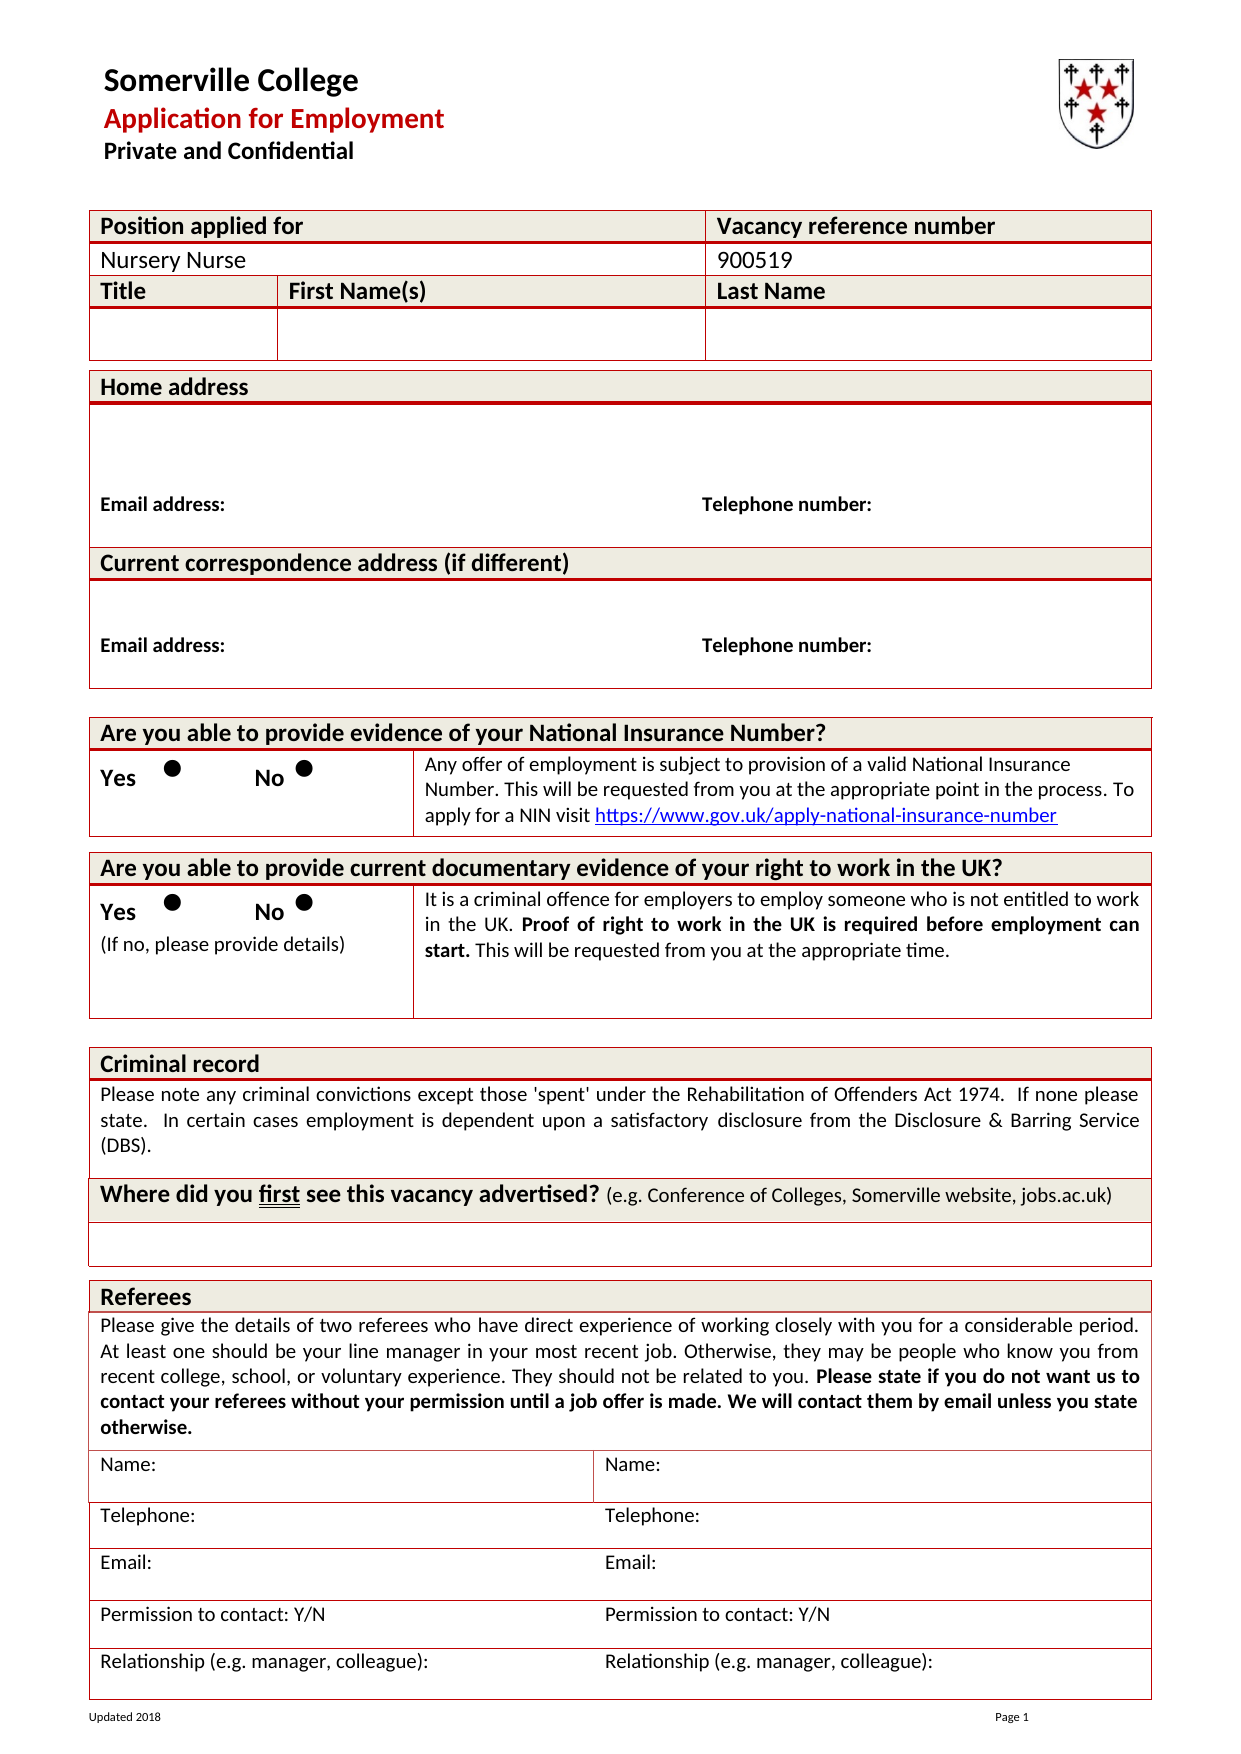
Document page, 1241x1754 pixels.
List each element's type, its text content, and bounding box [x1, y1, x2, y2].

table_cell Email: [90, 1549, 593, 1600]
table_header Are you able to provide evidence of your National Insurance Number? [90, 718, 1151, 748]
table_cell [594, 1649, 1151, 1699]
table_cell Telephone number: [691, 491, 1151, 547]
table_cell Telephone number: [691, 632, 1151, 688]
table_cell [89, 1223, 1151, 1266]
picture [1058, 59, 1134, 149]
table_cell Current correspondence address (if different) [90, 548, 1151, 578]
table_cell Title [90, 276, 277, 306]
table_header Where did you first see this vacancy advertised? (e.g. Conference of Colleges, Somerville website, jobs.ac.uk) [89, 1179, 1151, 1221]
table_cell It is a criminal offence for employers to employ someone who is not entitled to work in the UK. Proof of right to work in the UK is required before employment can start. This will be requested from you at the appropriate time. [414, 886, 1151, 1018]
table_cell Permission to contact: Y/N [594, 1601, 1151, 1647]
table_cell [90, 405, 1151, 491]
table_cell 900519 [706, 244, 1151, 275]
table_cell [706, 309, 1151, 360]
table_cell Last Name [706, 276, 1151, 306]
table_cell Any offer of employment is subject to provision of a valid National Insurance Number. This will be requested from you at the appropriate point in the process. To apply for a NIN visit https://www.gov.uk/apply-national-insurance-number [414, 751, 1151, 836]
table_cell First Name(s) [278, 276, 705, 306]
table_cell Email address: [90, 491, 691, 547]
table_cell Telephone: [90, 1503, 593, 1548]
table_header Vacancy reference number [706, 211, 1151, 241]
table_header Criminal record [90, 1048, 1151, 1078]
table_cell Please give the details of two referees who have direct experience of working closely with you for a considerable period. At least one should be your line manager in your most recent job. Otherwise, they may be people who know you from recent college, school, or voluntary experience. They should not be related to you. Please state if you do not want us to contact your referees without your permission until a job offer is made. We will contact them by email unless you state otherwise. [89, 1313, 1151, 1450]
table_cell [90, 309, 277, 360]
table_cell Name: [594, 1451, 1151, 1502]
table_cell Email: [594, 1549, 1151, 1600]
table_header Home address [90, 371, 1151, 401]
table_cell Permission to contact: Y/N [90, 1601, 593, 1647]
table_cell Email address: [90, 632, 691, 688]
table_cell Name: [89, 1451, 593, 1502]
table_cell Nursery Nurse [90, 244, 705, 275]
table_cell [90, 581, 1151, 632]
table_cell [90, 1649, 593, 1699]
table_header Referees [90, 1281, 1151, 1311]
table_cell Yes No (If no, please provide details) [90, 886, 413, 1018]
table_cell Telephone: [594, 1503, 1151, 1548]
table_cell [278, 309, 705, 360]
table_header Somerville College Application for Employment Private and Confidential [89, 59, 1042, 166]
table_header [1042, 59, 1145, 166]
table_header Position applied for [90, 211, 705, 241]
table_header Are you able to provide current documentary evidence of your right to work in the UK? [90, 853, 1151, 883]
table_cell Yes No [90, 751, 413, 836]
table_cell Please note any criminal convictions except those 'spent' under the Rehabilitation of Offenders Act 1974. If none please state. In certain cases employment is dependent upon a satisfactory disclosure from the Disclosure & Barring Service (DBS). [90, 1081, 1151, 1177]
